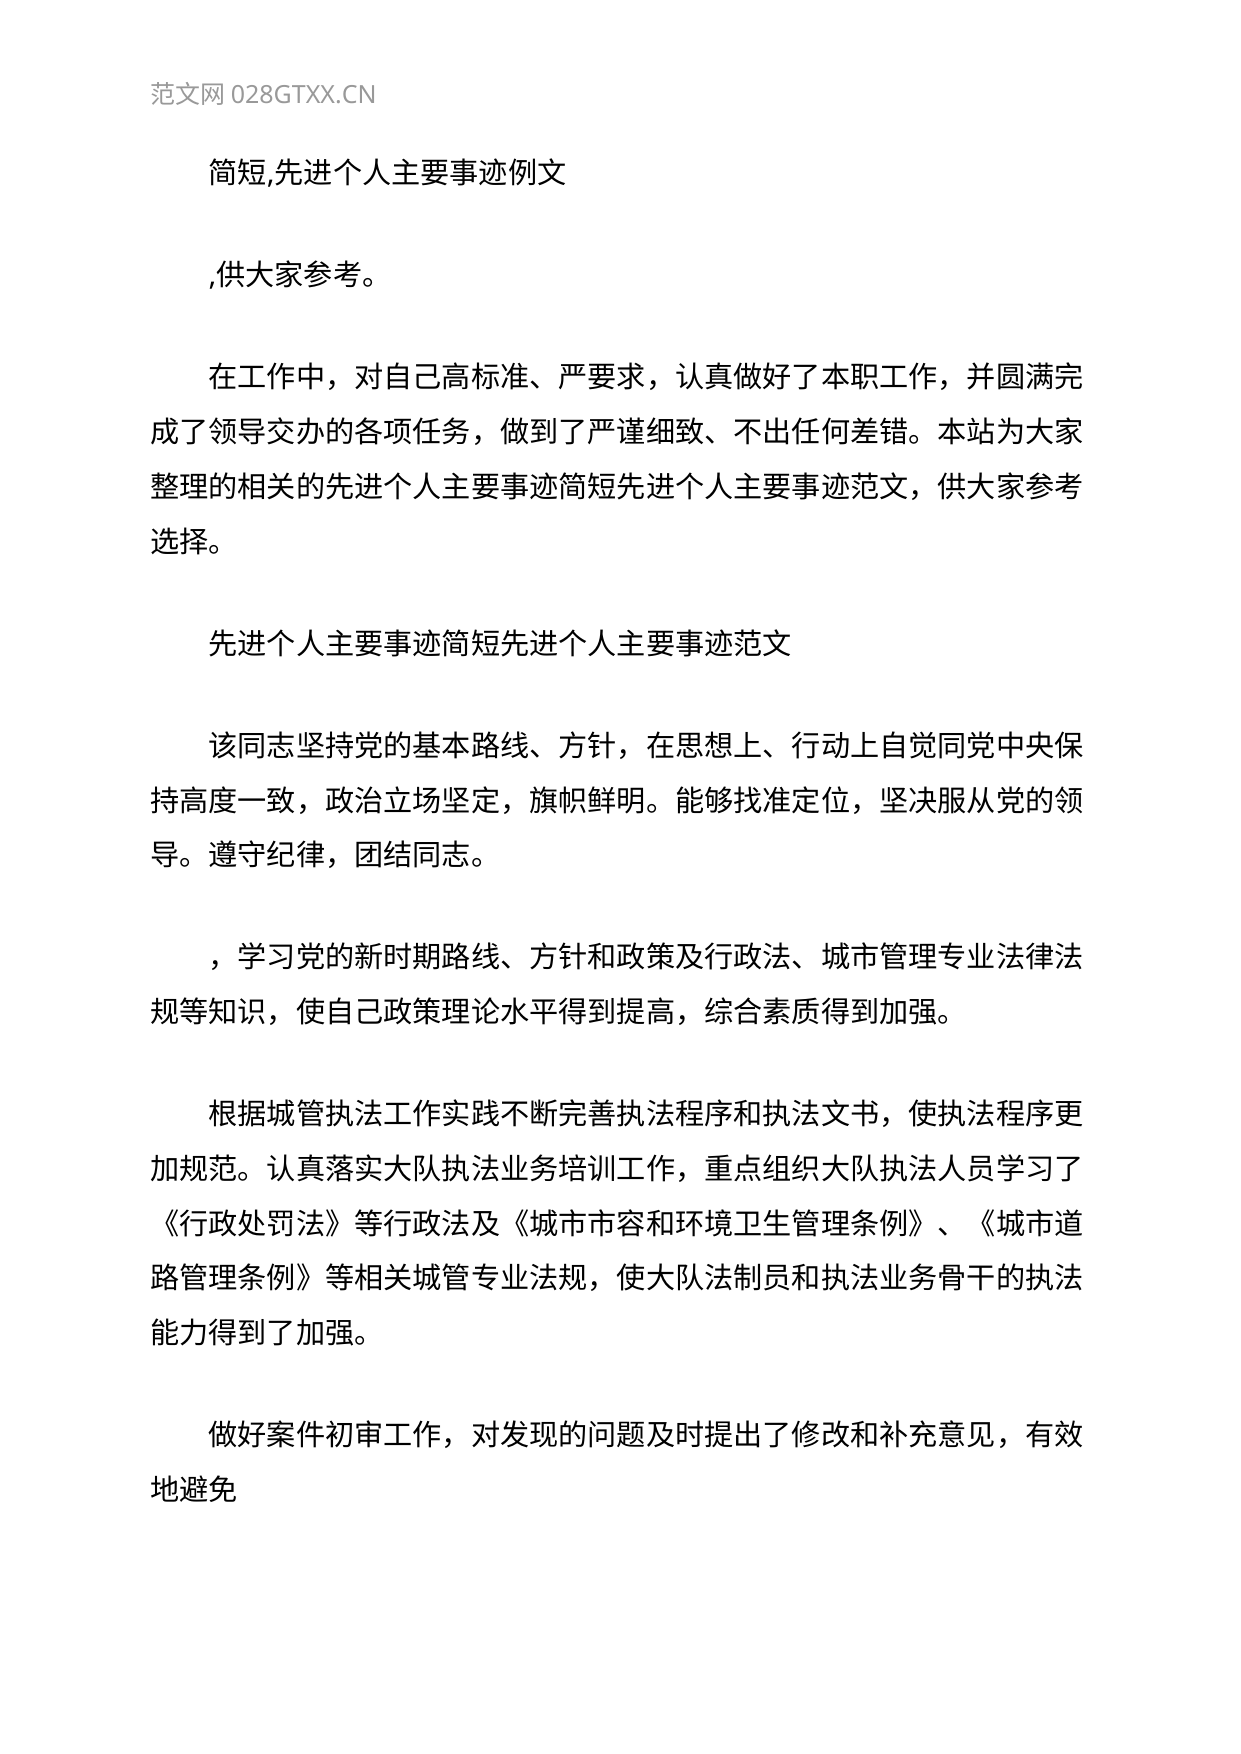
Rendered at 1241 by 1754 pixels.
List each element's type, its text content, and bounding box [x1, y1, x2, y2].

text ，学习党的新时期路线、方针和政策及行政法、城市管理专业法律法规等知识，使自己政策理论水平得到提高，综合素质得到加强。 [150, 934, 1090, 1031]
text 简短,先进个人主要事迹例文 [150, 150, 1090, 192]
text 根据城管执法工作实践不断完善执法程序和执法文书，使执法程序更加规范。认真落实大队执法业务培训工作，重点组织大队执法人员学习了《行政处罚法》等行政法及《城市市容和环境卫生管理条例》、《城市道路管理条例》等相关城管专业法规，使大队法制员和执法业务骨干的执法能力得到了加强。 [150, 1090, 1090, 1352]
text ,供大家参考。 [150, 252, 1090, 294]
text 做好案件初审工作，对发现的问题及时提出了修改和补充意见，有效地避免 [150, 1412, 1090, 1509]
text 先进个人主要事迹简短先进个人主要事迹范文 [150, 620, 1090, 663]
text 在工作中，对自己高标准、严要求，认真做好了本职工作，并圆满完成了领导交办的各项任务，做到了严谨细致、不出任何差错。本站为大家整理的相关的先进个人主要事迹简短先进个人主要事迹范文，供大家参考选择。 [150, 354, 1090, 561]
text 该同志坚持党的基本路线、方针，在思想上、行动上自觉同党中央保持高度一致，政治立场坚定，旗帜鲜明。能够找准定位，坚决服从党的领导。遵守纪律，团结同志。 [150, 722, 1090, 874]
